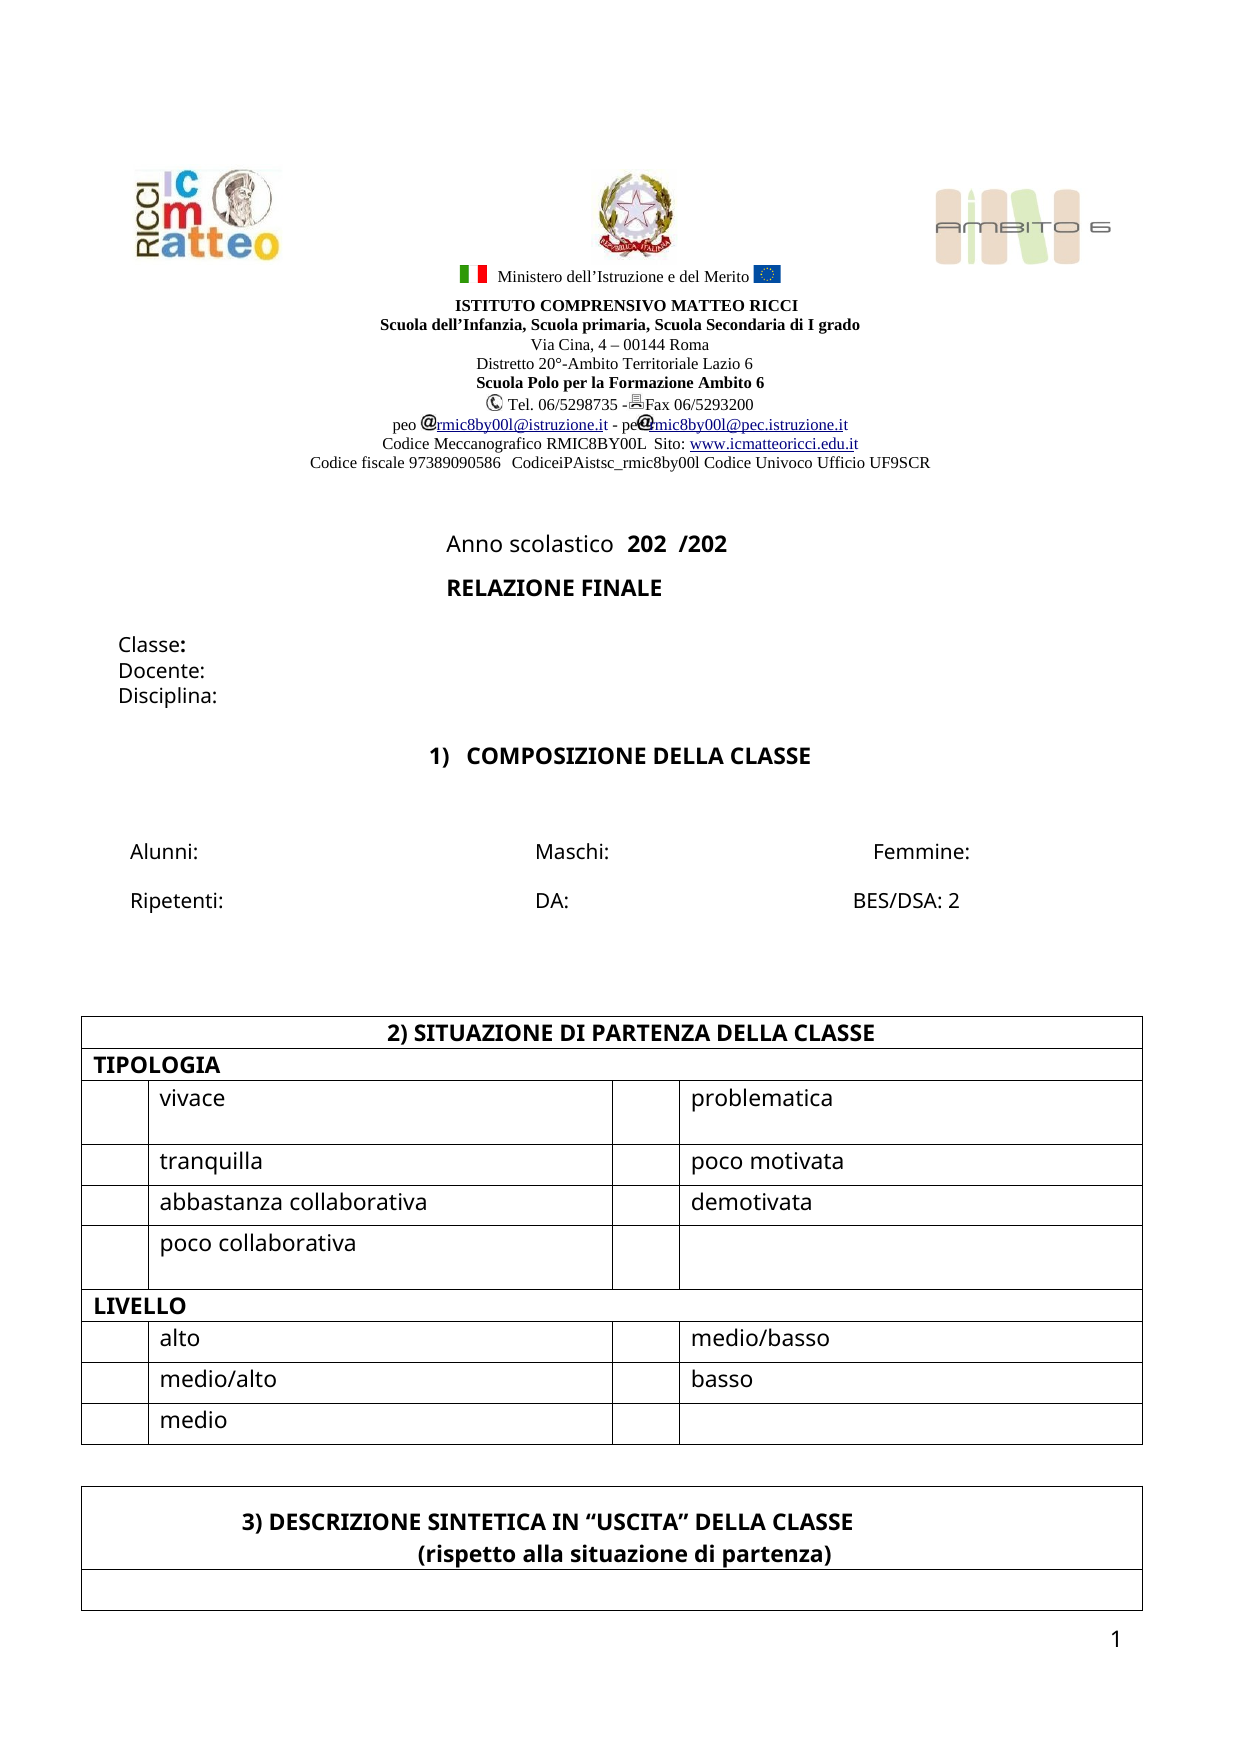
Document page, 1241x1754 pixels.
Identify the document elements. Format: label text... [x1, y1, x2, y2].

picture [591, 169, 678, 265]
picture [753, 265, 781, 283]
table_header Alunni: [125, 840, 392, 877]
table_cell [613, 1186, 679, 1225]
table_header Femmine: [826, 840, 1022, 877]
table_cell [82, 1363, 148, 1403]
picture [459, 265, 487, 283]
picture [486, 394, 503, 411]
table_cell abbastanza collaborativa [149, 1186, 612, 1225]
table_cell basso [680, 1363, 1142, 1403]
table_cell LIVELLO [82, 1290, 1142, 1321]
table_cell [680, 1404, 1142, 1443]
text Ministero dell’Istruzione e del Merito [230, 265, 1010, 296]
table_header Maschi: [392, 840, 826, 877]
text Tel. 06/5298735 - Fax 06/5293200 [229, 395, 1010, 414]
text Classe: [118, 633, 1142, 658]
table_cell [82, 1404, 148, 1443]
table_cell TIPOLOGIA [82, 1049, 1142, 1080]
table_cell vivace [149, 1081, 612, 1144]
picture [935, 188, 1111, 265]
text Scuola dell’Infanzia, Scuola primaria, Scuola Secondaria di I grado [380, 316, 1142, 335]
table_cell BES/DSA: 2 [826, 878, 1022, 916]
table_cell [613, 1226, 679, 1289]
picture [129, 164, 284, 265]
table_cell [82, 1145, 148, 1185]
table_cell [613, 1145, 679, 1185]
table_cell tranquilla [149, 1145, 612, 1185]
table_cell [82, 1570, 1142, 1610]
table_cell alto [149, 1322, 612, 1362]
table_header 3) DESCRIZIONE SINTETICA IN “USCITA” DELLA CLASSE (rispetto alla situazione di partenza) [82, 1487, 1142, 1569]
table_cell demotivata [680, 1186, 1142, 1225]
text Docente: [118, 658, 1142, 683]
table_cell [82, 1322, 148, 1362]
table_cell poco motivata [680, 1145, 1142, 1185]
table_cell poco collaborativa [149, 1226, 612, 1289]
text ISTITUTO COMPRENSIVO MATTEO RICCI [455, 297, 1142, 316]
text Via Cina, 4 – 00144 Roma Distretto 20°-Ambito Territoriale Lazio 6 Scuola Polo per la Formazione Ambito 6 [476, 335, 765, 392]
table_cell [613, 1322, 679, 1362]
text Anno scolastico 202 /202 [446, 528, 1142, 559]
text Disciplina: [118, 683, 1142, 708]
picture [420, 414, 437, 431]
table_cell [82, 1226, 148, 1289]
table_cell medio/alto [149, 1363, 612, 1403]
table_cell [82, 1186, 148, 1225]
table_cell DA: [392, 878, 826, 916]
table_cell medio/basso [680, 1322, 1142, 1362]
text peo rmic8by00l@istruzione.it - pec rmic8by00l@pec.istruzione.it Codice Meccanografico RMIC8BY00L Sito: www.icmatteoricci.edu.it [377, 414, 863, 453]
text RELAZIONE FINALE [446, 572, 1142, 603]
table_header 2) SITUAZIONE DI PARTENZA DELLA CLASSE [82, 1017, 1142, 1048]
table_cell problematica [680, 1081, 1142, 1144]
table_cell [613, 1081, 679, 1144]
table_cell [680, 1226, 1142, 1289]
list COMPOSIZIONE DELLA CLASSE [229, 740, 1010, 771]
table_cell [82, 1081, 148, 1144]
table_cell medio [149, 1404, 612, 1443]
table_cell [613, 1404, 679, 1443]
text Codice fiscale 97389090586 CodiceiPAistsc_rmic8by00l Codice Univoco Ufficio UF9SCR [229, 453, 1010, 472]
table_cell [613, 1363, 679, 1403]
table_cell Ripetenti: [125, 878, 392, 916]
